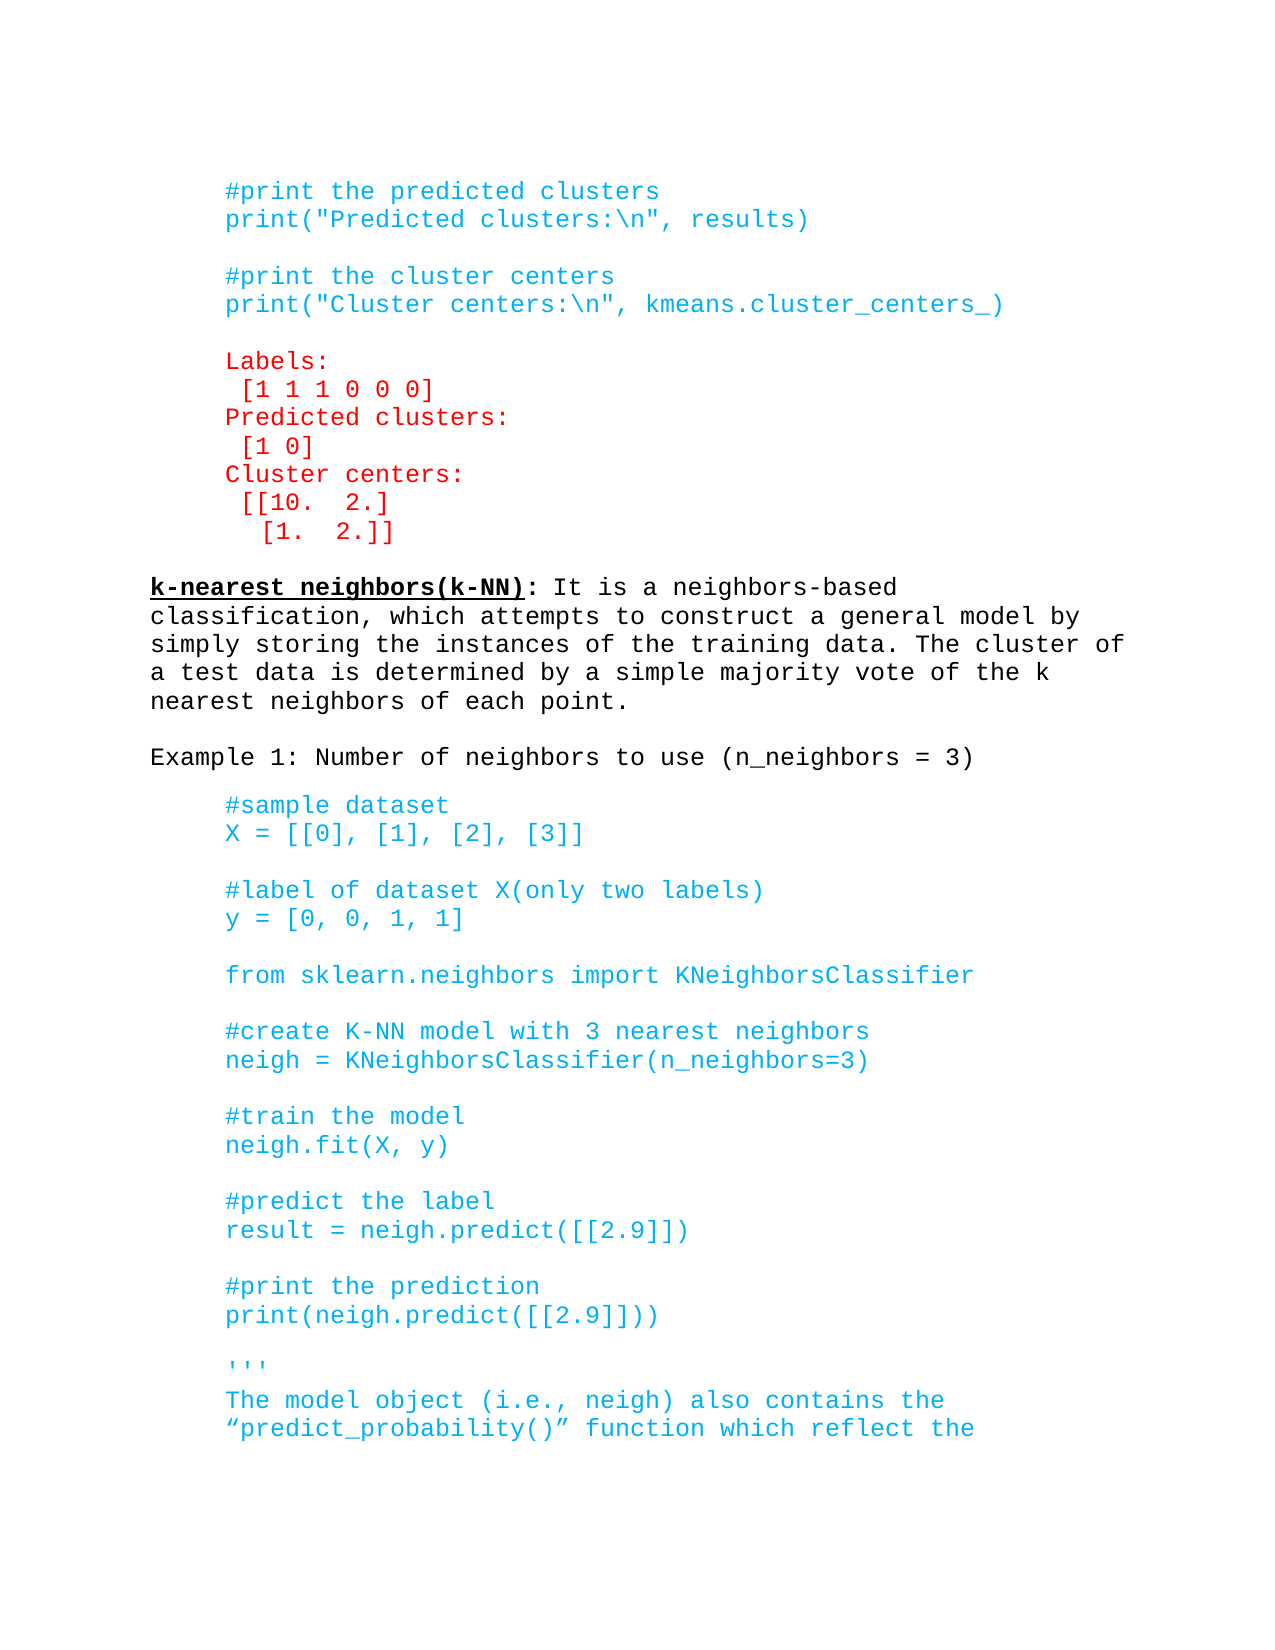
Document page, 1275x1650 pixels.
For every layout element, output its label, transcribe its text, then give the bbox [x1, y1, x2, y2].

text neigh = KNeighborsClassifier(n_neighbors=3) [225, 1047, 1125, 1076]
text Predicted clusters: [225, 405, 1125, 433]
text k-nearest neighbors(k-NN): It is a neighbors-based classification, which attempts to construct a general model by simply storing the instances of the training data. The cluster of a test data is determined by a simple majority vote of the k nearest neighbors of each point. [150, 575, 1125, 717]
text #print the predicted clusters [225, 178, 1125, 207]
text [1. 2.]] [225, 518, 1125, 547]
text print("Predicted clusters:\n", results) [225, 207, 1125, 235]
text #print the cluster centers [225, 263, 1125, 292]
text result = neigh.predict([[2.9]]) [225, 1217, 1125, 1246]
text #train the model [225, 1104, 1125, 1132]
text Labels: [225, 348, 1125, 377]
text [1 1 1 0 0 0] [225, 377, 1125, 405]
text print("Cluster centers:\n", kmeans.cluster_centers_) [225, 292, 1125, 320]
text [225, 1387, 1125, 1444]
text ''' [225, 1359, 1125, 1387]
text neigh.fit(X, y) [225, 1132, 1125, 1161]
text [[10. 2.] [225, 490, 1125, 518]
text Example 1: Number of neighbors to use (n_neighbors = 3) [150, 745, 1125, 773]
text print(neigh.predict([[2.9]])) [225, 1302, 1125, 1331]
text #label of dataset X(only two labels) [225, 877, 1125, 906]
text #sample dataset [225, 792, 1125, 821]
text y = [0, 0, 1, 1] [225, 906, 1125, 934]
text Cluster centers: [225, 462, 1125, 490]
text #print the prediction [225, 1274, 1125, 1302]
text #create K-NN model with 3 nearest neighbors [225, 1019, 1125, 1047]
text #predict the label [225, 1189, 1125, 1217]
text from sklearn.neighbors import KNeighborsClassifier [225, 962, 1125, 991]
text [1 0] [225, 433, 1125, 462]
text X = [[0], [1], [2], [3]] [225, 821, 1125, 849]
